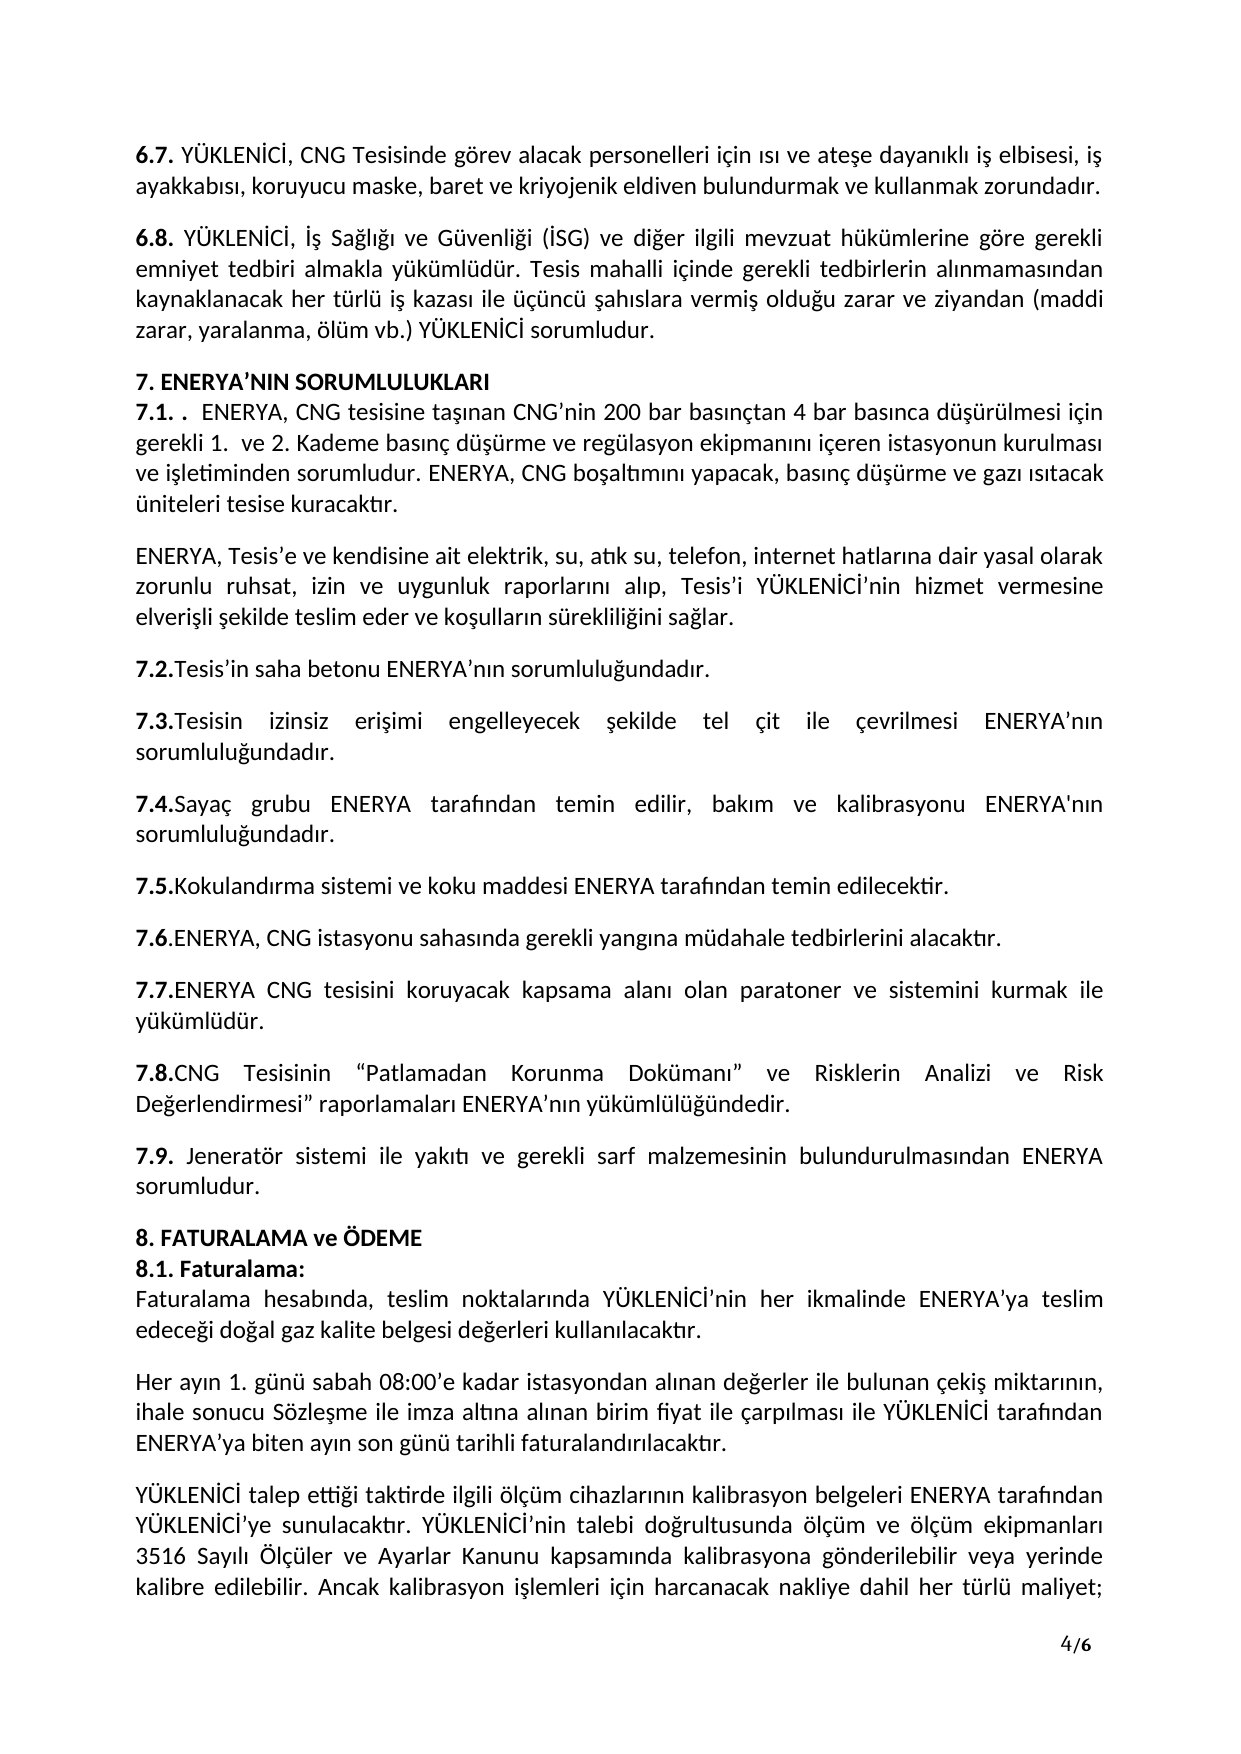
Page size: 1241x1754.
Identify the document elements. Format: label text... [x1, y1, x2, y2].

text 7.1. . ENERYA, CNG tesisine taşınan CNG’nin 200 bar basınçtan 4 bar basınca düşürülmesi için gerekli 1. ve 2. Kademe basınç düşürme ve regülasyon ekipmanını içeren istasyonun kurulması ve işletiminden sorumludur. ENERYA, CNG boşaltımını yapacak, basınç düşürme ve gazı ısıtacak üniteleri tesise kuracaktır. [135, 396, 1105, 518]
text 8.1. Faturalama: [135, 1253, 1105, 1283]
text 7.2.Tesis’in saha betonu ENERYA’nın sorumluluğundadır. [135, 653, 1105, 684]
text 7.7.ENERYA CNG tesisini koruyacak kapsama alanı olan paratoner ve sistemini kurmak ile yükümlüdür. [135, 974, 1105, 1036]
text 7.8.CNG Tesisinin “Patlamadan Korunma Dokümanı” ve Risklerin Analizi ve Risk Değerlendirmesi” raporlamaları ENERYA’nın yükümlülüğündedir. [135, 1057, 1105, 1118]
text 7.6.ENERYA, CNG istasyonu sahasında gerekli yangına müdahale tedbirlerini alacaktır. [135, 922, 1105, 953]
text 7. ENERYA’NIN SORUMLULUKLARI [135, 366, 1105, 396]
text 7.4.Sayaç grubu ENERYA tarafından temin edilir, bakım ve kalibrasyonu ENERYA'nın sorumluluğundadır. [135, 788, 1105, 849]
text 6.8. YÜKLENİCİ, İş Sağlığı ve Güvenliği (İSG) ve diğer ilgili mevzuat hükümlerine göre gerekli emniyet tedbiri almakla yükümlüdür. Tesis mahalli içinde gerekli tedbirlerin alınmamasından kaynaklanacak her türlü iş kazası ile üçüncü şahıslara vermiş olduğu zarar ve ziyandan (maddi zarar, yaralanma, ölüm vb.) YÜKLENİCİ sorumludur. [135, 222, 1105, 344]
text 7.5.Kokulandırma sistemi ve koku maddesi ENERYA tarafından temin edilecektir. [135, 870, 1105, 901]
text Faturalama hesabında, teslim noktalarında YÜKLENİCİ’nin her ikmalinde ENERYA’ya teslim edeceği doğal gaz kalite belgesi değerleri kullanılacaktır. [135, 1283, 1105, 1344]
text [135, 1479, 1105, 1601]
text ENERYA, Tesis’e ve kendisine ait elektrik, su, atık su, telefon, internet hatlarına dair yasal olarak zorunlu ruhsat, izin ve uygunluk raporlarını alıp, Tesis’i YÜKLENİCİ’nin hizmet vermesine elverişli şekilde teslim eder ve koşulların sürekliliğini sağlar. [135, 540, 1105, 632]
text Her ayın 1. günü sabah 08:00’e kadar istasyondan alınan değerler ile bulunan çekiş miktarının, ihale sonucu Sözleşme ile imza altına alınan birim fiyat ile çarpılması ile YÜKLENİCİ tarafından ENERYA’ya biten ayın son günü tarihli faturalandırılacaktır. [135, 1366, 1105, 1458]
text 7.3.Tesisin izinsiz erişimi engelleyecek şekilde tel çit ile çevrilmesi ENERYA’nın sorumluluğundadır. [135, 705, 1105, 766]
text 6.7. YÜKLENİCİ, CNG Tesisinde görev alacak personelleri için ısı ve ateşe dayanıklı iş elbisesi, iş ayakkabısı, koruyucu maske, baret ve kriyojenik eldiven bulundurmak ve kullanmak zorundadır. [135, 139, 1105, 201]
text 8. FATURALAMA ve ÖDEME [135, 1222, 1105, 1253]
text 7.9. Jeneratör sistemi ile yakıtı ve gerekli sarf malzemesinin bulundurulmasından ENERYA sorumludur. [135, 1140, 1105, 1201]
